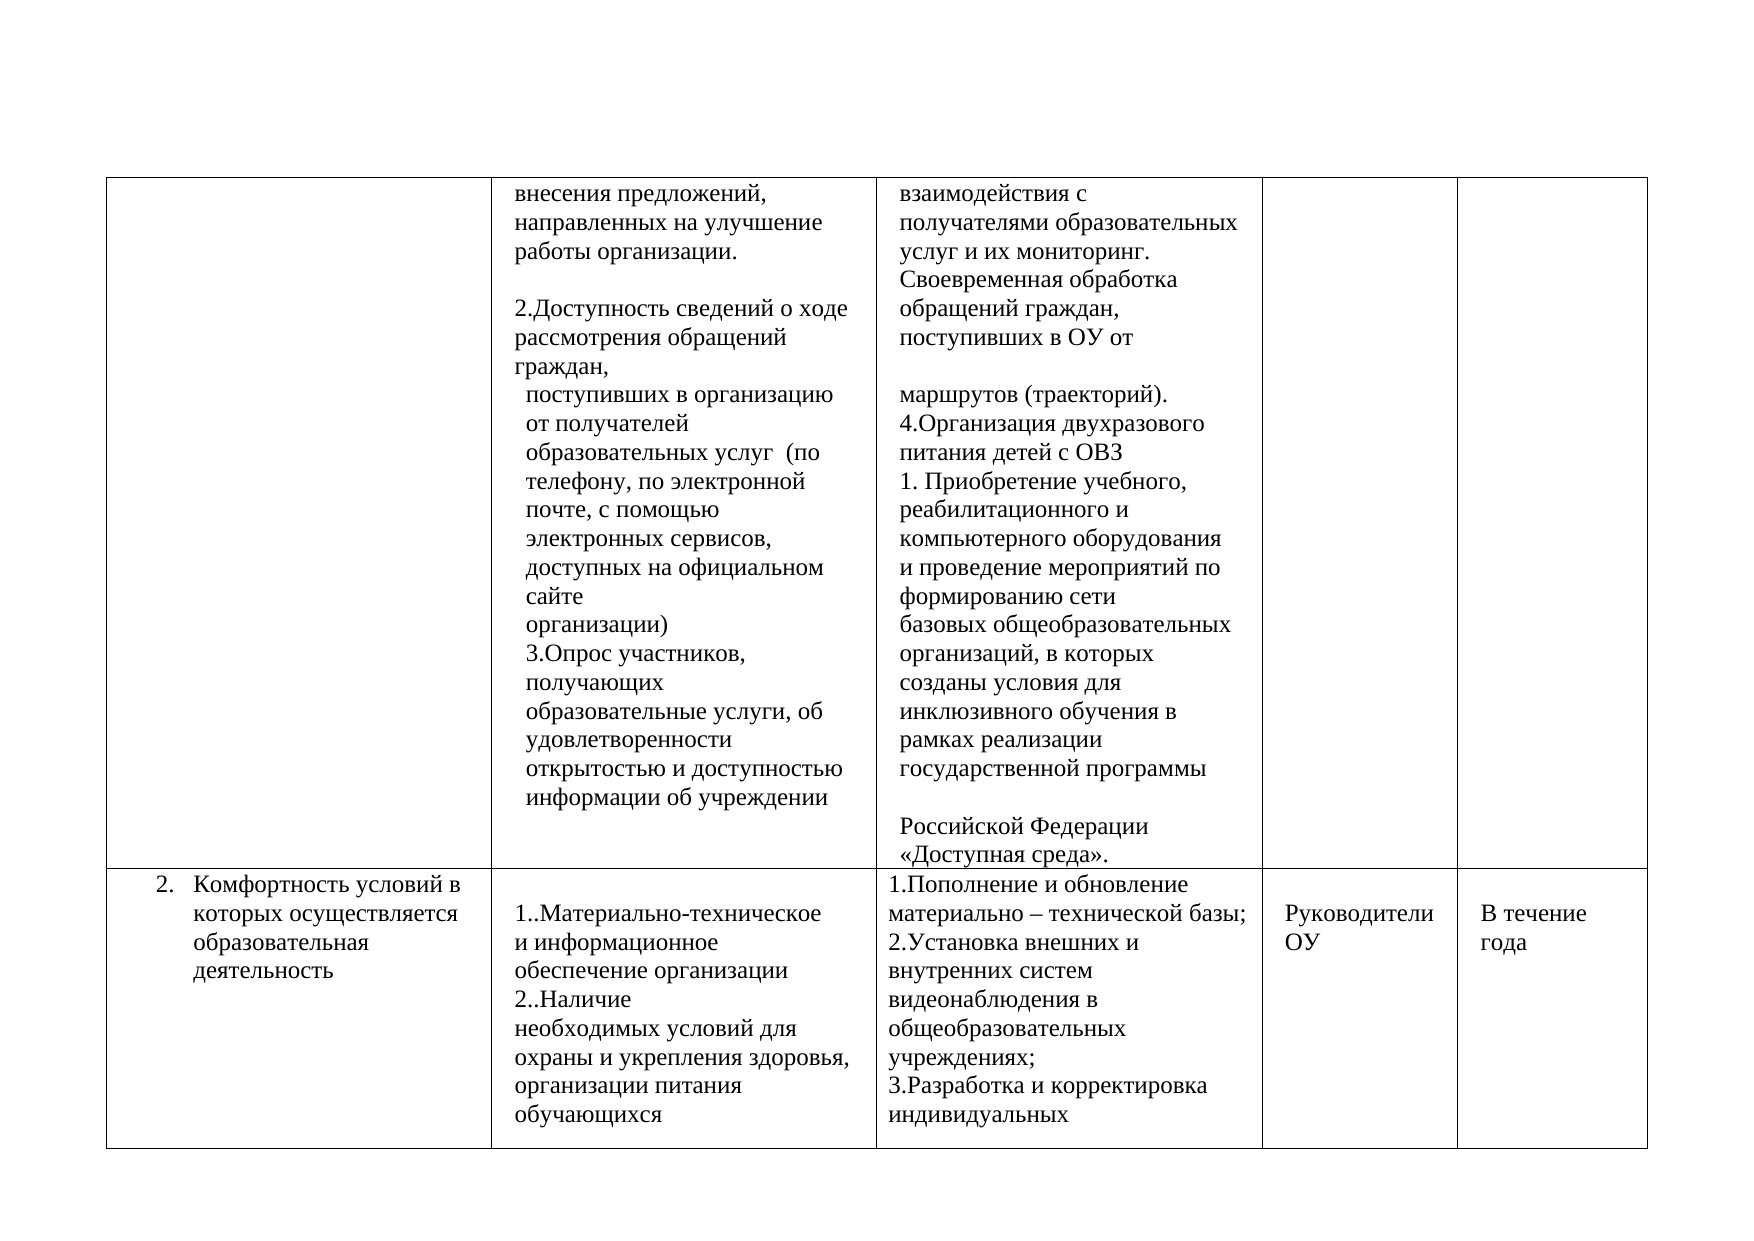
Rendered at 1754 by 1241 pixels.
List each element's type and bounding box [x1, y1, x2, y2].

table_cell [1458, 178, 1647, 868]
table_cell [1458, 869, 1647, 1148]
table_cell [877, 178, 1262, 868]
table_cell [877, 869, 1262, 1148]
table_cell [107, 178, 491, 868]
table_cell [1263, 178, 1457, 868]
table_cell [492, 869, 876, 1148]
table_cell [1263, 869, 1457, 1148]
table_cell [492, 178, 876, 868]
table_cell [107, 869, 491, 1148]
